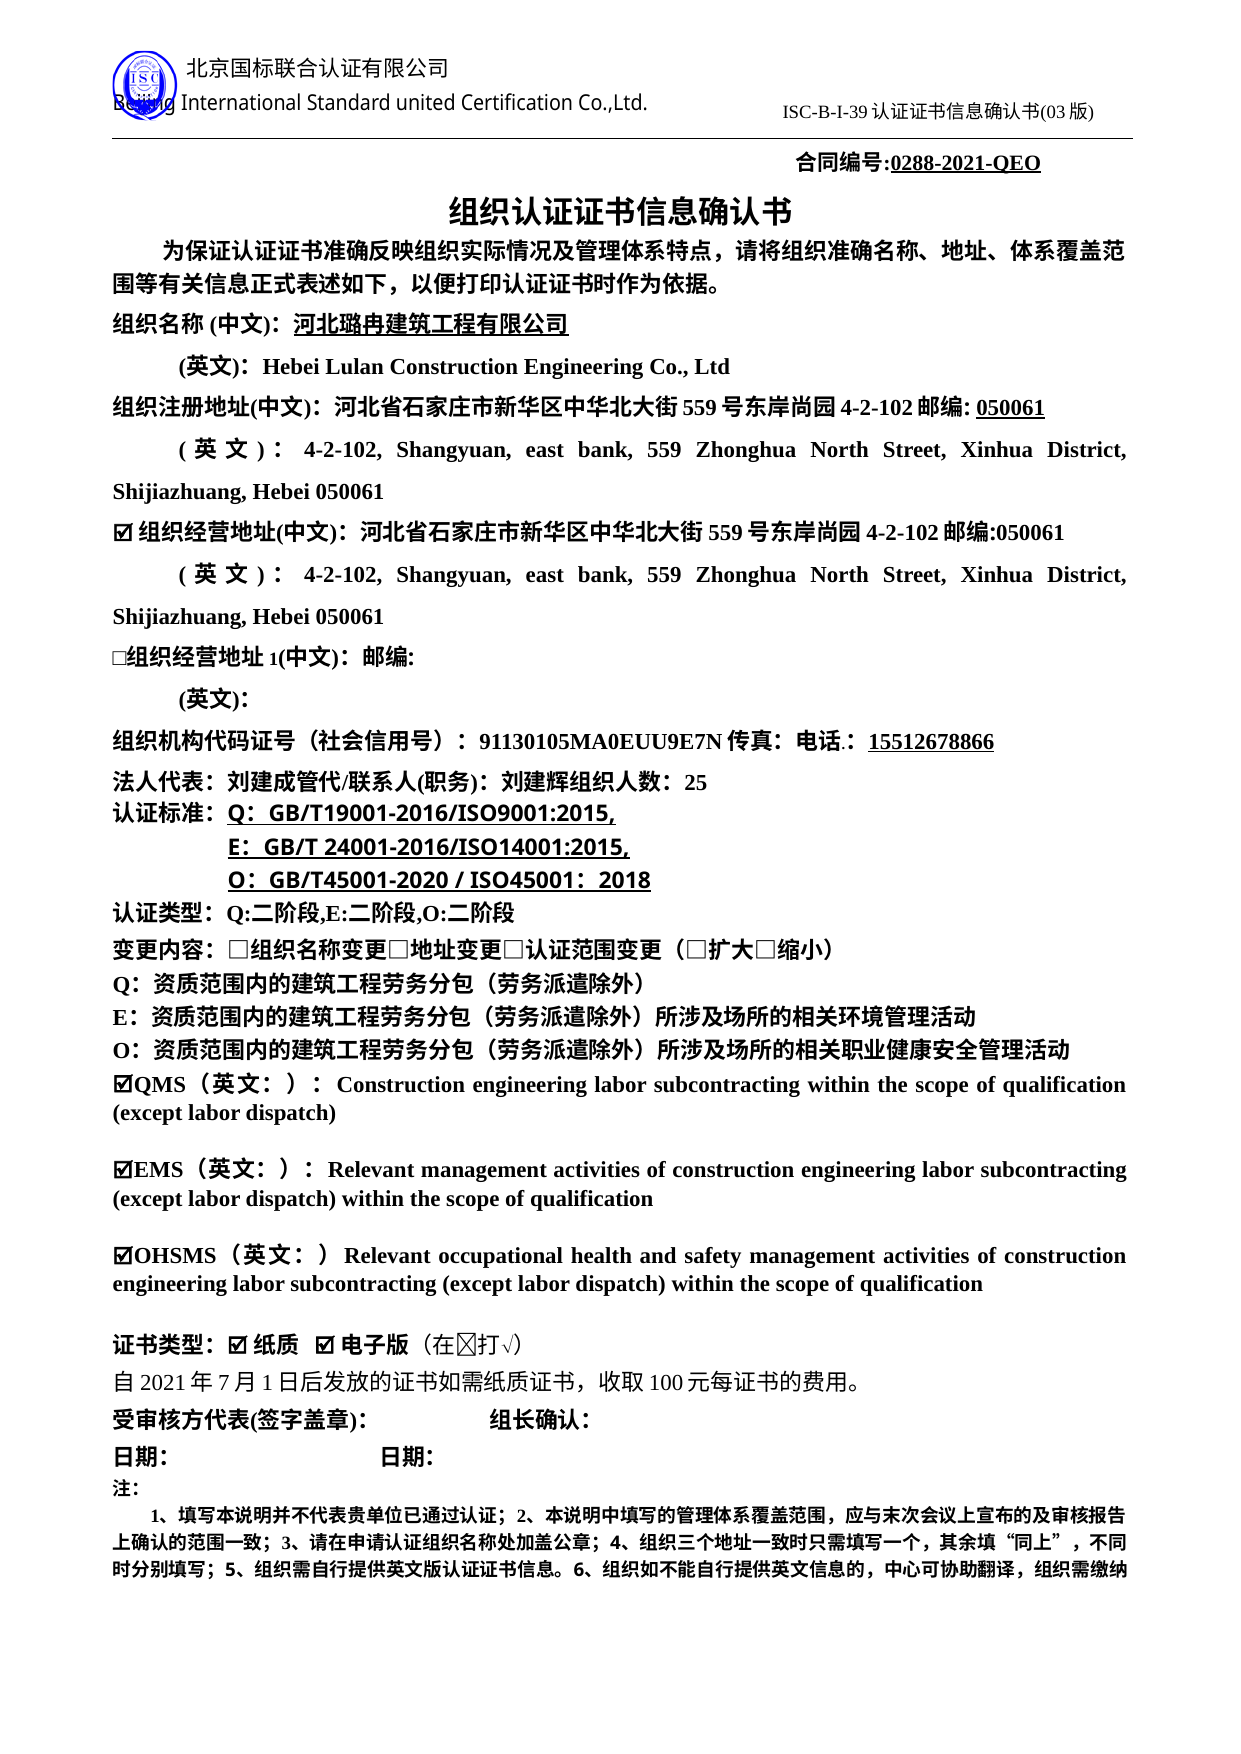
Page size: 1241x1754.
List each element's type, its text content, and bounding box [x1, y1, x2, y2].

text 组织认证证书信息确认书 [112, 187, 1128, 233]
text E：GB/T 24001-2016/ISO14001:2015, [112, 828, 1128, 862]
text □组织经营地址1(中文)：邮编: [112, 632, 1128, 674]
text (英文)：Hebei Lulan Construction Engineering Co., Ltd [112, 341, 1128, 382]
text 注： [112, 1473, 1128, 1500]
text 组织名称 (中文)：河北璐冉建筑工程有限公司 [112, 299, 1128, 341]
text (英文)：4-2-102, Shangyuan, east bank, 559 Zhonghua North Street, Xinhua District, Shijiazhuang, Hebei 050061 [112, 549, 1128, 632]
text 认证标准：Q：GB/T19001-2016/ISO9001:2015, [112, 795, 1128, 828]
text 认证类型：Q:二阶段,E:二阶段,O:二阶段 [112, 895, 1128, 928]
text 组织注册地址(中文)：河北省石家庄市新华区中华北大街559号东岸尚园4-2-102邮编: 050061 [112, 382, 1128, 424]
text O：资质范围内的建筑工程劳务分包（劳务派遣除外）所涉及场所的相关职业健康安全管理活动 [112, 1032, 1128, 1065]
text 组织经营地址(中文)：河北省石家庄市新华区中华北大街559号东岸尚园4-2-102邮编:050061 [112, 507, 1128, 549]
picture [112, 50, 180, 119]
text OHSMS（英文：）Relevant occupational health and safety management activities of construction engineering labor subcontracting (except labor dispatch) within the scope of qualification [112, 1237, 1128, 1297]
text QMS（英文：）：Construction engineering labor subcontracting within the scope of qualification (except labor dispatch) [112, 1065, 1128, 1125]
text 变更内容：□组织名称变更□地址变更□认证范围变更（□扩大□缩小） [112, 928, 1128, 966]
text EMS（英文：）：Relevant management activities of construction engineering labor subcontracting (except labor dispatch) within the scope of qualification [112, 1151, 1128, 1211]
text E：资质范围内的建筑工程劳务分包（劳务派遣除外）所涉及场所的相关环境管理活动 [112, 999, 1128, 1032]
text 证书类型：纸质 电子版（在打） [112, 1323, 1128, 1361]
text (英文)： [112, 674, 1128, 716]
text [112, 1500, 1128, 1582]
text O：GB/T45001-2020 / ISO45001：2018 [112, 862, 1128, 895]
text 日期： 日期： [112, 1436, 1128, 1473]
text (英文)：4-2-102, Shangyuan, east bank, 559 Zhonghua North Street, Xinhua District, Shijiazhuang, Hebei 050061 [112, 424, 1128, 507]
text Q：资质范围内的建筑工程劳务分包（劳务派遣除外） [112, 966, 1128, 999]
text 自2021年7月1日后发放的证书如需纸质证书，收取100元每证书的费用。 [112, 1361, 1128, 1398]
text 组织机构代码证号（社会信用号）：91130105MA0EUU9E7N传真：电话.：15512678866 [112, 716, 1128, 757]
text 受审核方代表(签字盖章)： 组长确认： [112, 1398, 1128, 1436]
text 为保证认证证书准确反映组织实际情况及管理体系特点，请将组织准确名称、地址、体系覆盖范围等有关信息正式表述如下，以便打印认证证书时作为依据。 [112, 233, 1128, 299]
text 合同编号:0288-2021-QEO [112, 150, 1128, 175]
text 法人代表：刘建成管代/联系人(职务)：刘建辉组织人数：25 [112, 770, 1128, 795]
